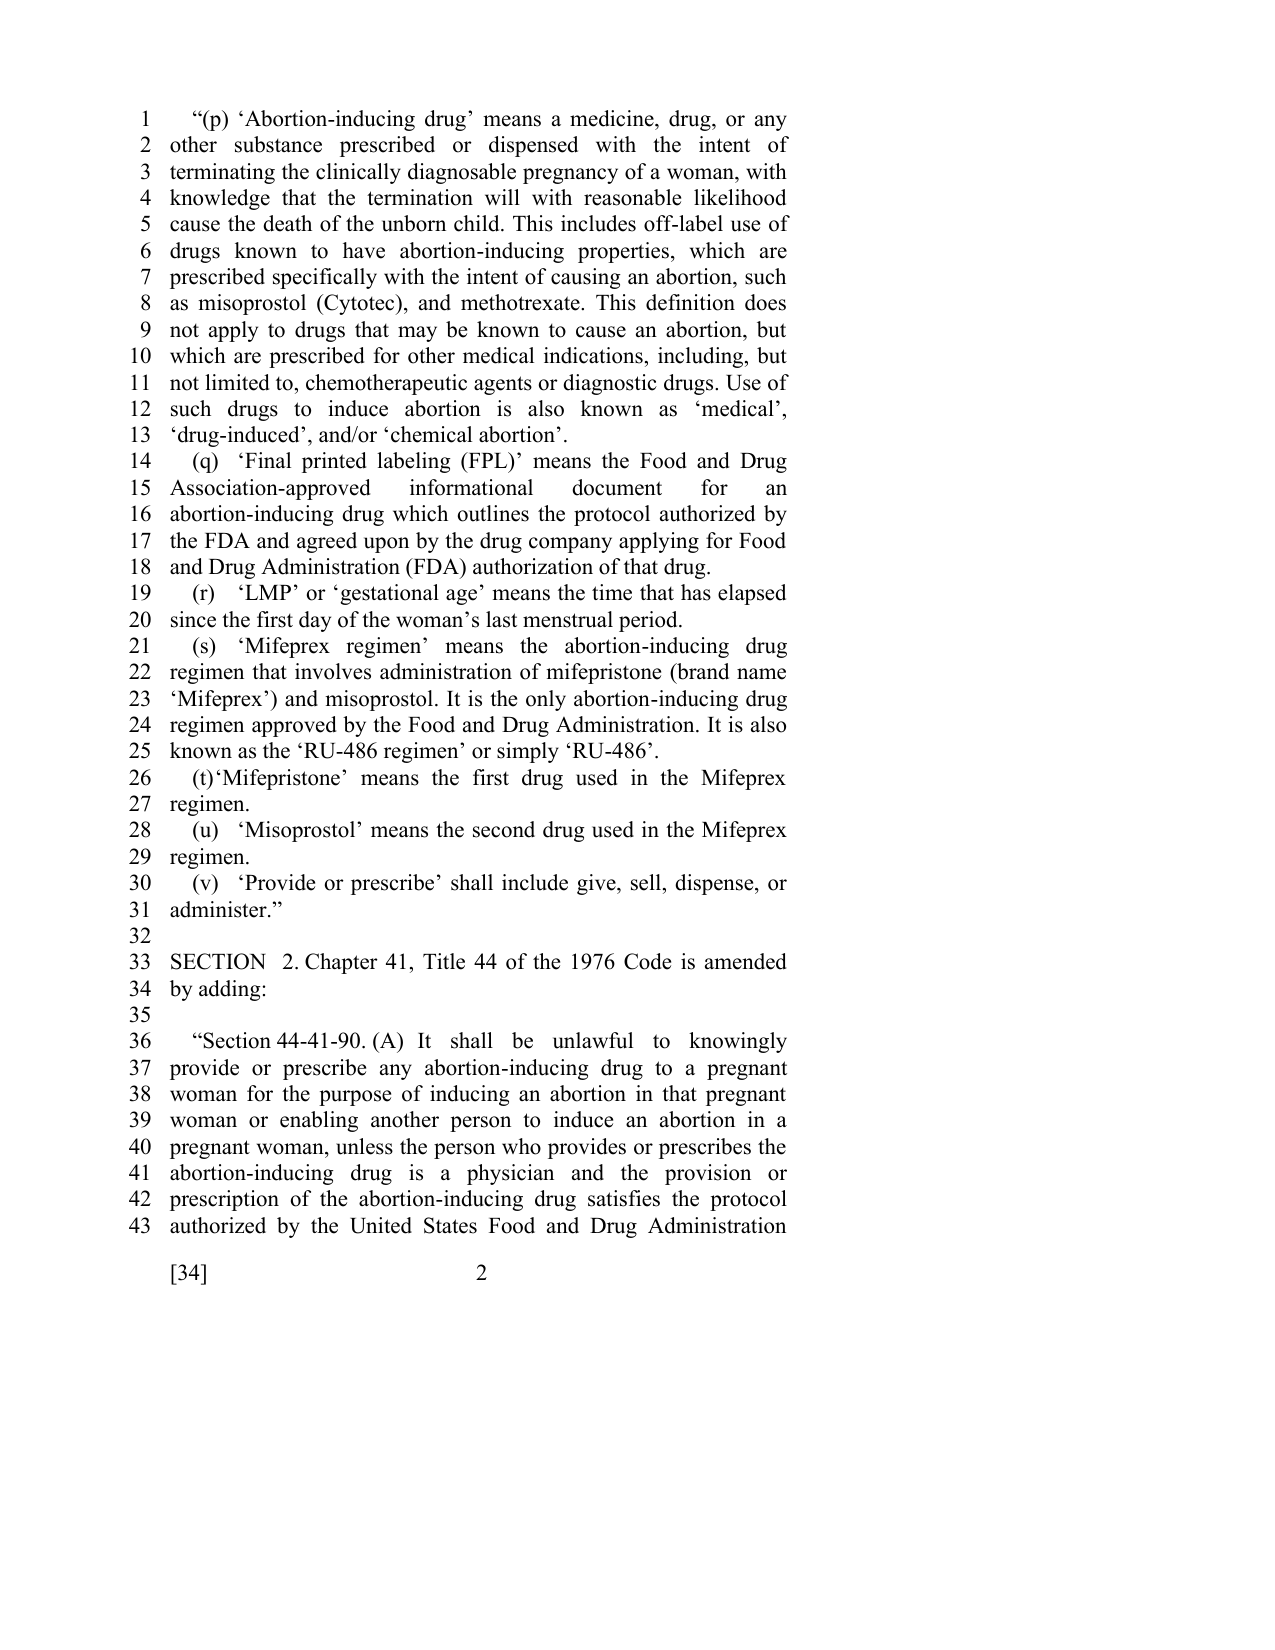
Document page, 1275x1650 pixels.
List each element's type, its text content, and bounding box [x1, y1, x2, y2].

text (u) ‘Misoprostol’ means the second drug used in the Mifeprex regimen. [169, 817, 787, 869]
text “(p) ‘Abortion-inducing drug’ means a medicine, drug, or any other substance prescribed or dispensed with the intent of terminating the clinically diagnosable pregnancy of a woman, with knowledge that the termination will with reasonable likelihood cause the death of the unborn child. This includes off-label use of drugs known to have abortion-inducing properties, which are prescribed specifically with the intent of causing an abortion, such as misoprostol (Cytotec), and methotrexate. This definition does not apply to drugs that may be known to cause an abortion, but which are prescribed for other medical indications, including, but not limited to, chemotherapeutic agents or diagnostic drugs. Use of such drugs to induce abortion is also known as ‘medical’, ‘drug-induced’, and/or ‘chemical abortion’. [169, 105, 787, 448]
text (v) ‘Provide or prescribe’ shall include give, sell, dispense, or administer.” [169, 869, 787, 922]
text (r) ‘LMP’ or ‘gestational age’ means the time that has elapsed since the first day of the woman’s last menstrual period. [169, 579, 787, 632]
text (q) ‘Final printed labeling (FPL)’ means the Food and Drug Association-approved informational document for an abortion-inducing drug which outlines the protocol authorized by the FDA and agreed upon by the drug company applying for Food and Drug Administration (FDA) authorization of that drug. [169, 448, 787, 579]
text (s) ‘Mifeprex regimen’ means the abortion-inducing drug regimen that involves administration of mifepristone (brand name ‘Mifeprex’) and misoprostol. It is the only abortion-inducing drug regimen approved by the Food and Drug Administration. It is also known as the ‘RU-486 regimen’ or simply ‘RU-486’. [169, 632, 787, 764]
text SECTION 2. Chapter 41, Title 44 of the 1976 Code is amended by adding: [169, 948, 787, 1001]
text (t) ‘Mifepristone’ means the first drug used in the Mifeprex regimen. [169, 764, 787, 817]
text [169, 1027, 787, 1238]
